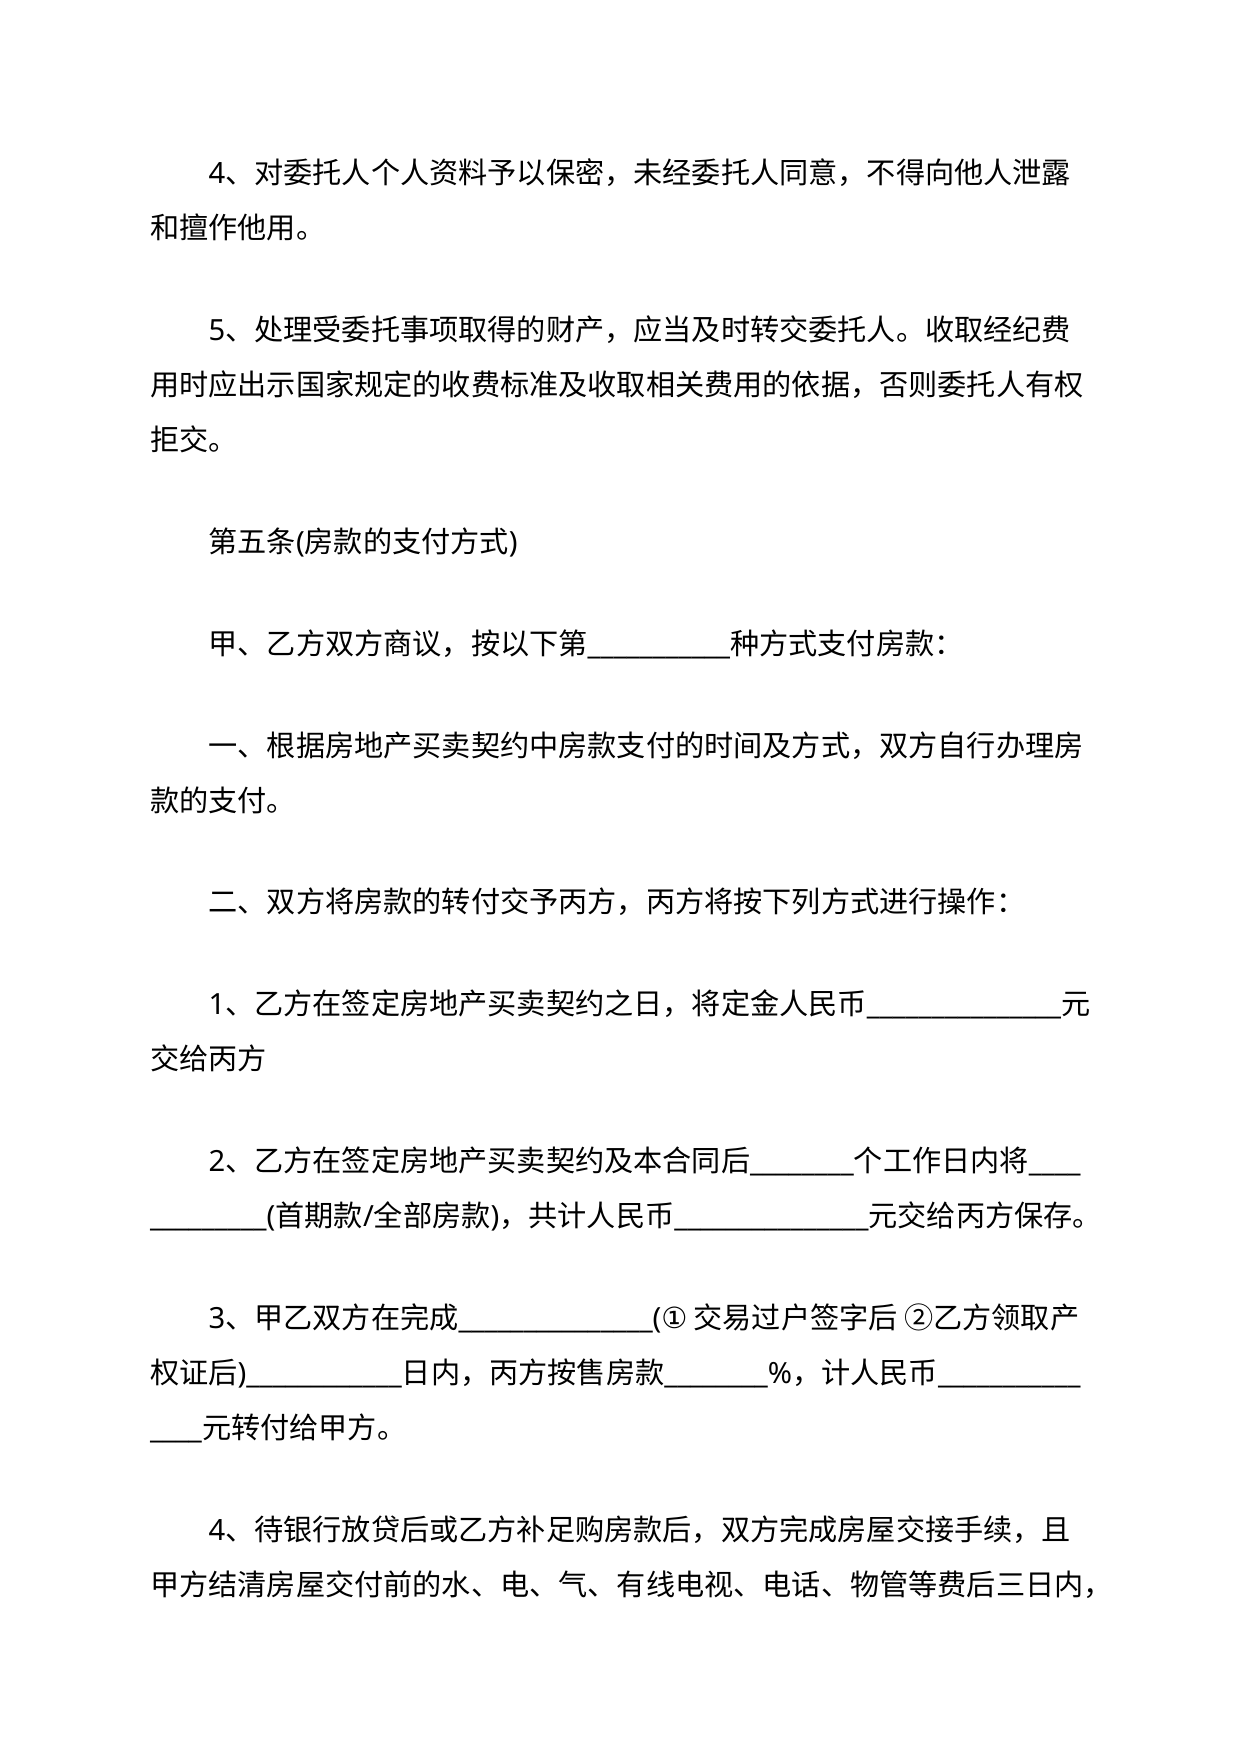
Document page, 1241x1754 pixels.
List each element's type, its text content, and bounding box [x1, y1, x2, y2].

text 甲、乙方双方商议，按以下第___________种方式支付房款： [150, 620, 1090, 663]
text 1、乙方在签定房地产买卖契约之日，将定金人民币_______________元交给丙方 [150, 981, 1090, 1078]
text 4、对委托人个人资料予以保密，未经委托人同意，不得向他人泄露和擅作他用。 [150, 150, 1090, 247]
text 二、双方将房款的转付交予丙方，丙方将按下列方式进行操作： [150, 879, 1090, 921]
text 3、甲乙双方在完成_______________(①交易过户签字后 ②乙方领取产权证后)____________日内，丙方按售房款________%，计人民币_______________元转付给甲方。 [150, 1294, 1090, 1447]
text 5、处理受委托事项取得的财产，应当及时转交委托人。收取经纪费用时应出示国家规定的收费标准及收取相关费用的依据，否则委托人有权拒交。 [150, 307, 1090, 459]
text 第五条(房款的支付方式) [150, 518, 1090, 561]
text 2、乙方在签定房地产买卖契约及本合同后________个工作日内将_____________(首期款/全部房款)，共计人民币_______________元交给丙方保存。 [150, 1138, 1090, 1235]
text 一、根据房地产买卖契约中房款支付的时间及方式，双方自行办理房款的支付。 [150, 722, 1090, 819]
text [150, 1507, 1090, 1604]
